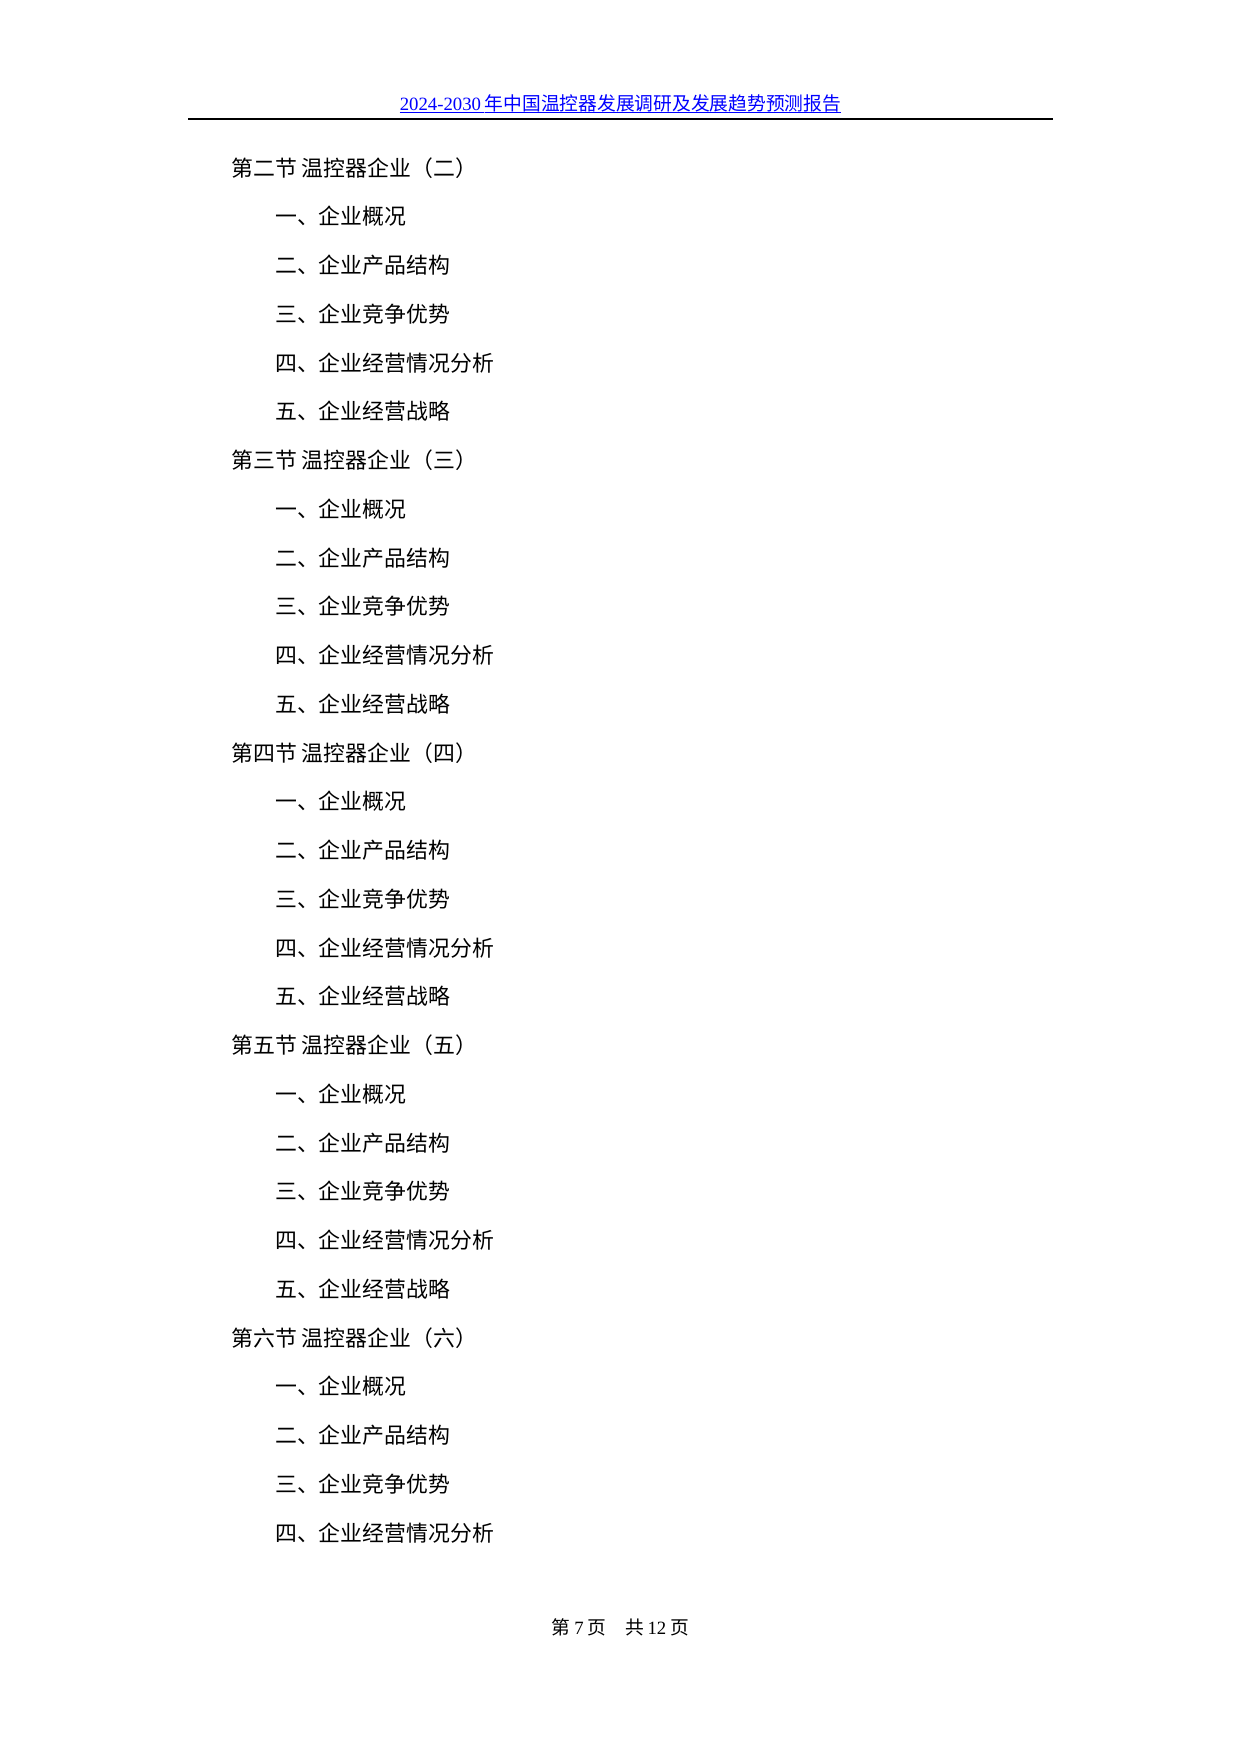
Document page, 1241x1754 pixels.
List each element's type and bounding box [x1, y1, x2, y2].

text [187, 150, 1053, 1548]
